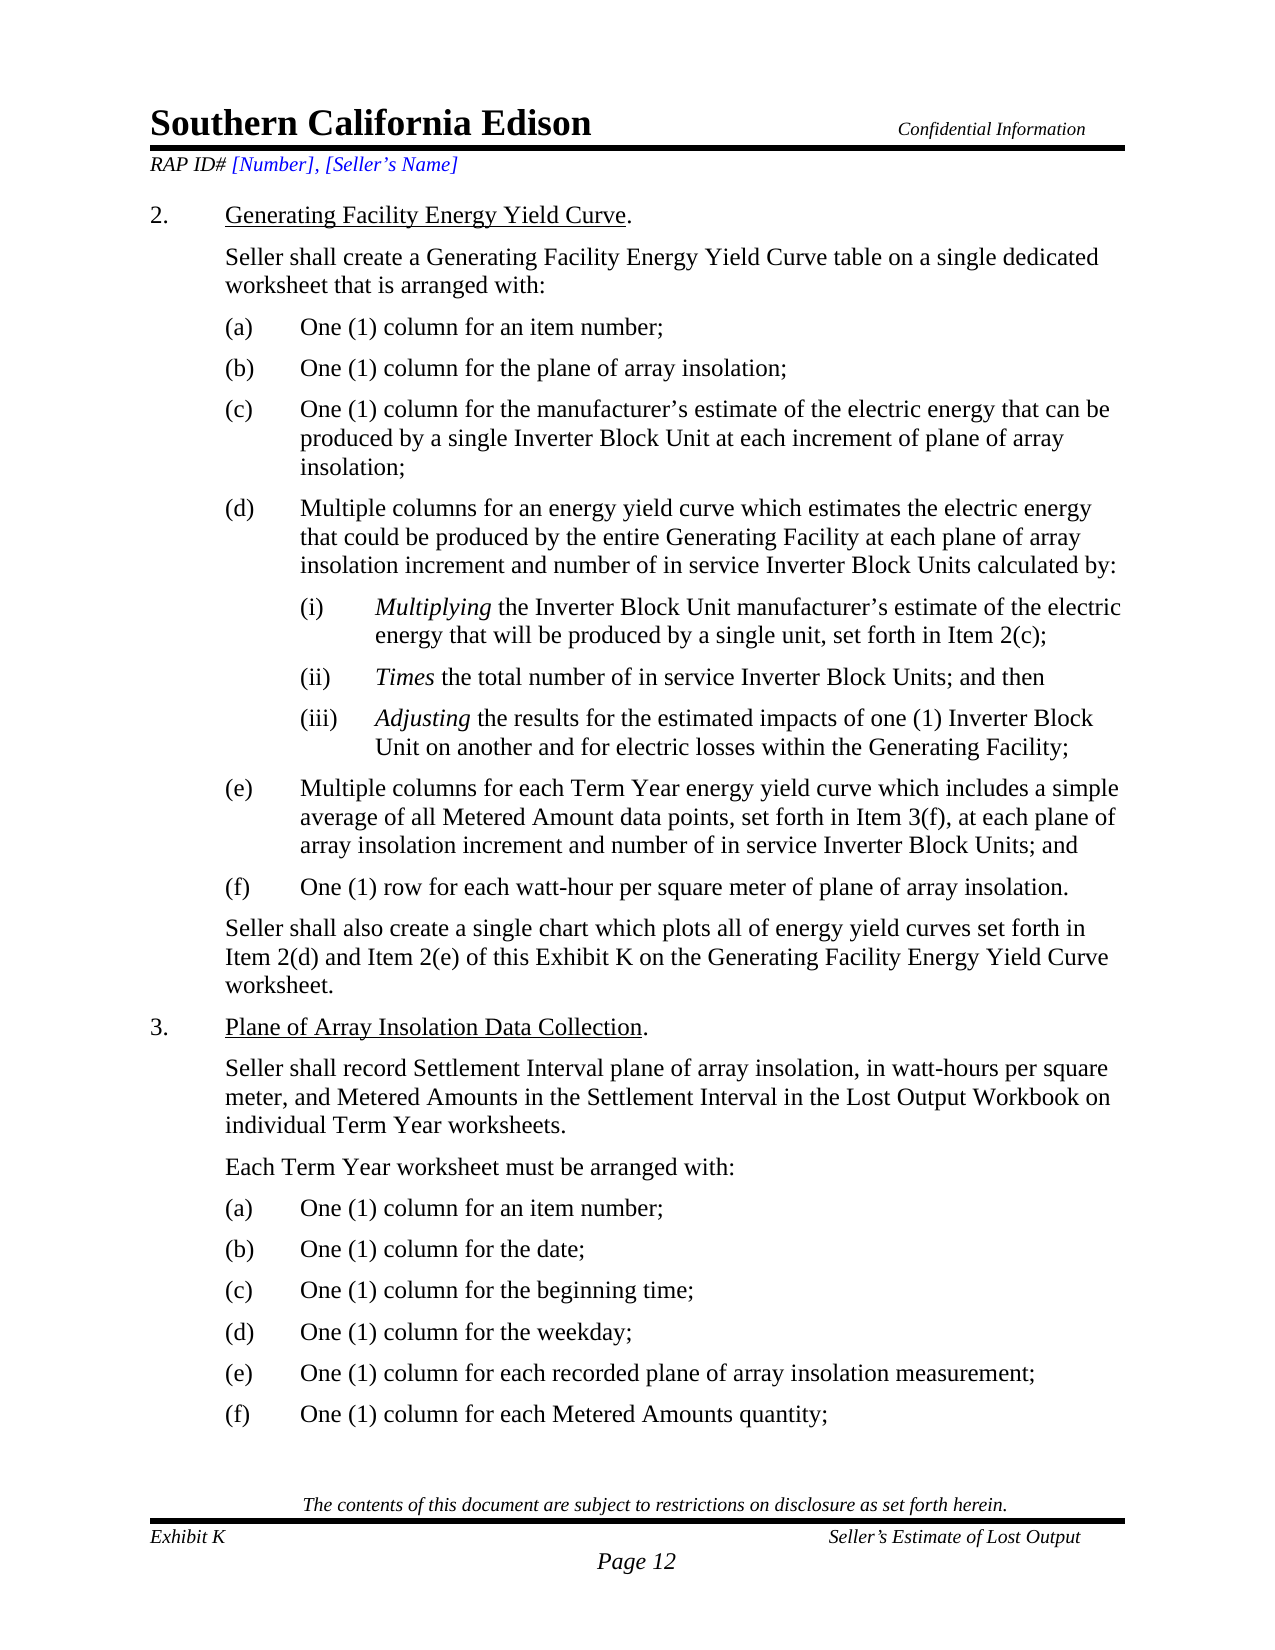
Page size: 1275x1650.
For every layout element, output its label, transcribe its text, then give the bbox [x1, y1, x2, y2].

list Multiple columns for an energy yield curve which estimates the electric energy that could be produced by the entire Generating Facility at each plane of array insolation increment and number of in service Inverter Block Units calculated by: [225, 493, 1125, 579]
list One (1) column for the beginning time; [225, 1276, 1125, 1304]
list Times the total number of in service Inverter Block Units; and then [300, 662, 1125, 691]
list One (1) column for the date; [225, 1234, 1125, 1263]
text Seller shall create a Generating Facility Energy Yield Curve table on a single dedicated worksheet that is arranged with: [225, 242, 1125, 299]
list One (1) column for the weekday; [225, 1317, 1125, 1346]
list Plane of Array Insolation Data Collection. [150, 1012, 1125, 1041]
text Seller shall record Settlement Interval plane of array insolation, in watt-hours per square meter, and Metered Amounts in the Settlement Interval in the Lost Output Workbook on individual Term Year worksheets. [225, 1053, 1125, 1139]
list One (1) column for an item number; [225, 312, 1125, 341]
list One (1) column for the plane of array insolation; [225, 353, 1125, 382]
text Seller shall also create a single chart which plots all of energy yield curves set forth in Item 2(d) and Item 2(e) of this Exhibit K on the Generating Facility Energy Yield Curve worksheet. [225, 913, 1125, 999]
list Multiple columns for each Term Year energy yield curve which includes a simple average of all Metered Amount data points, set forth in Item 3(f), at each plane of array insolation increment and number of in service Inverter Block Units; and [225, 773, 1125, 859]
list One (1) column for each Metered Amounts quantity; [225, 1399, 1125, 1428]
list One (1) column for the manufacturer’s estimate of the electric energy that can be produced by a single Inverter Block Unit at each increment of plane of array insolation; [225, 394, 1125, 481]
list Generating Facility Energy Yield Curve. [150, 201, 1125, 229]
list One (1) column for an item number; [225, 1193, 1125, 1222]
text Each Term Year worksheet must be arranged with: [225, 1152, 1125, 1181]
list Adjusting the results for the estimated impacts of one (1) Inverter Block Unit on another and for electric losses within the Generating Facility; [300, 703, 1125, 761]
list One (1) row for each watt-hour per square meter of plane of array insolation. [225, 872, 1125, 901]
list One (1) column for each recorded plane of array insolation measurement; [225, 1358, 1125, 1387]
list Multiplying the Inverter Block Unit manufacturer’s estimate of the electric energy that will be produced by a single unit, set forth in Item 2(c); [300, 592, 1125, 649]
